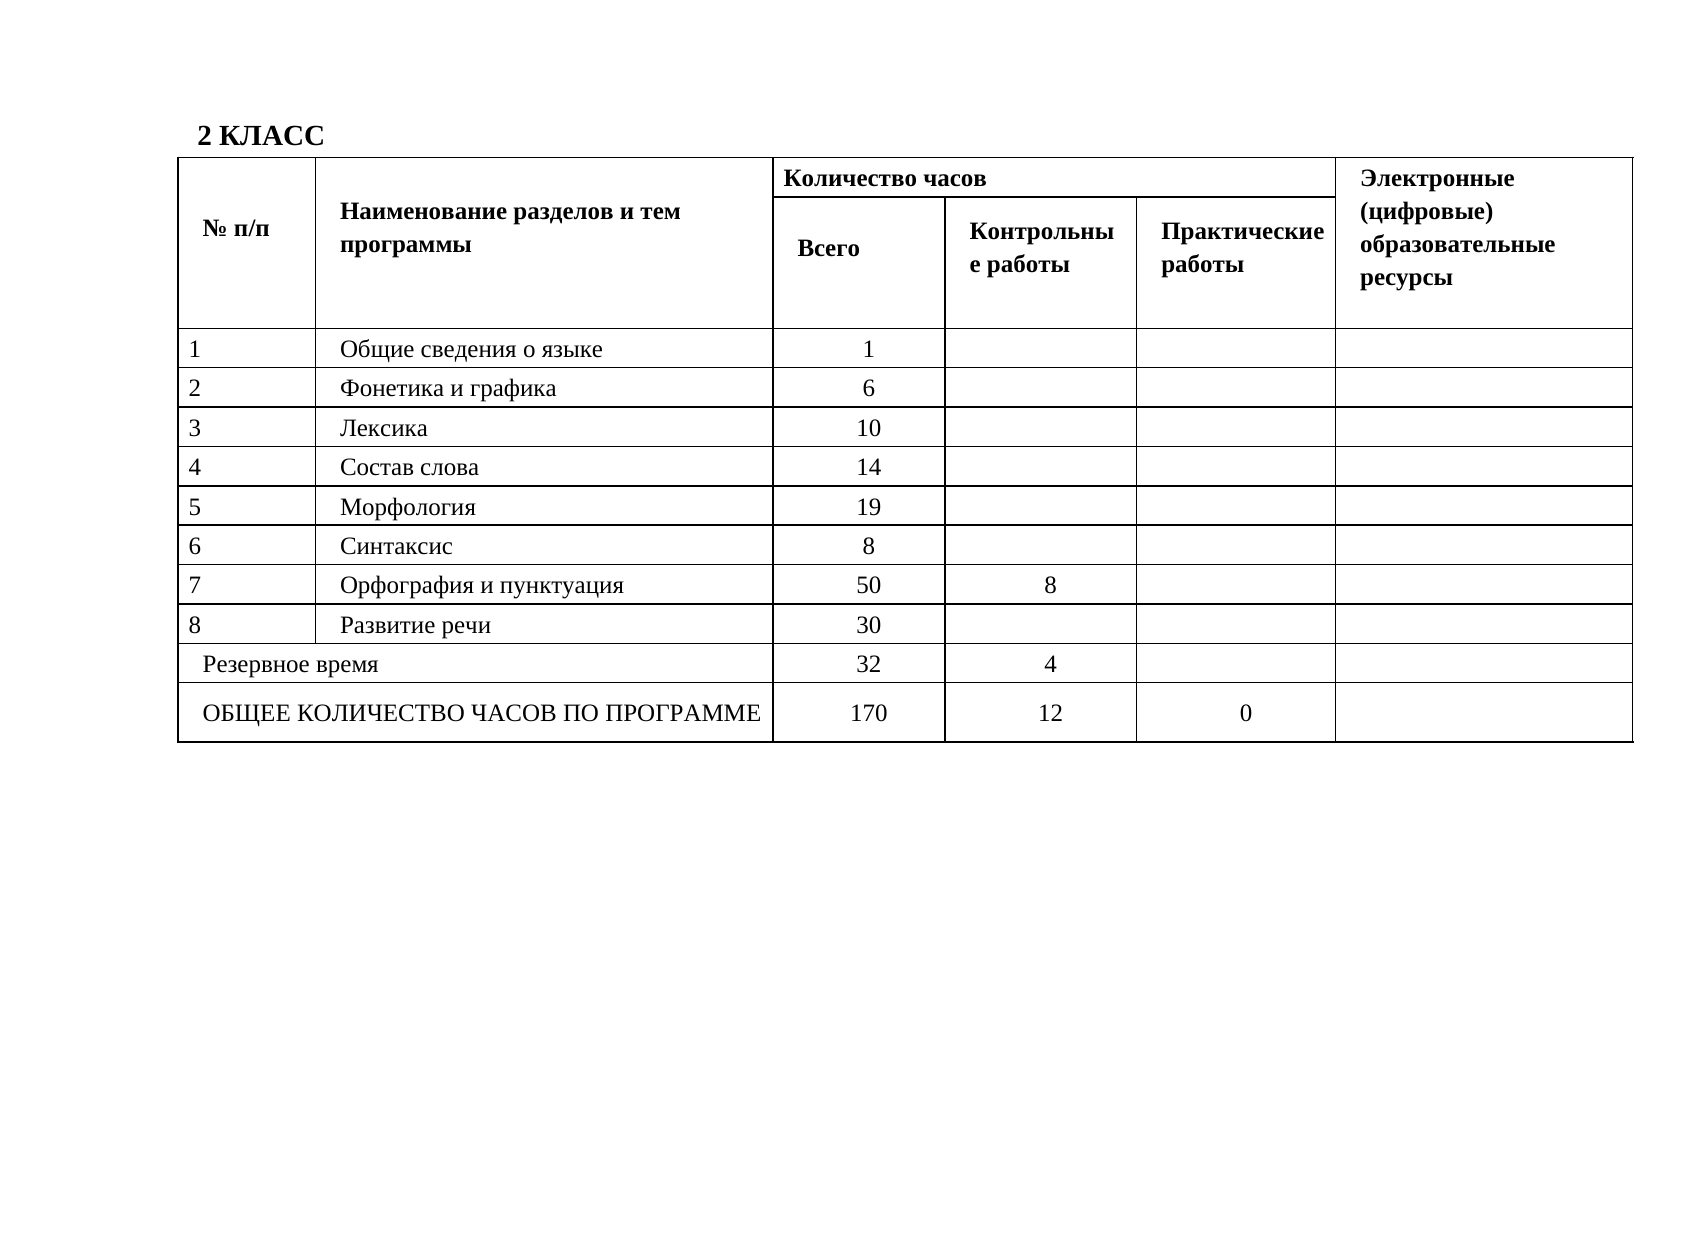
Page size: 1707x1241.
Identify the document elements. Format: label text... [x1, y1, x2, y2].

table_cell 1 [179, 329, 315, 367]
table_cell [1336, 605, 1632, 642]
table_cell 6 [179, 526, 315, 564]
table_cell Резервное время [179, 644, 772, 682]
table_cell Синтаксис [316, 526, 772, 564]
table_cell Практические работы [1137, 198, 1335, 327]
table_cell [946, 487, 1136, 524]
table_header Электронные (цифровые) образовательные ресурсы [1336, 158, 1632, 327]
table_cell 5 [179, 487, 315, 524]
table_cell 30 [774, 605, 944, 642]
table_cell [946, 408, 1136, 446]
table_cell Развитие речи [316, 605, 772, 642]
table_header № п/п [179, 158, 315, 327]
table_cell [946, 605, 1136, 642]
table_cell [1137, 644, 1335, 682]
table_cell Фонетика и графика [316, 368, 772, 406]
table_cell [1137, 368, 1335, 406]
table_cell [1137, 526, 1335, 564]
table_cell [1336, 526, 1632, 564]
table_cell 10 [774, 408, 944, 446]
table_cell 170 [774, 683, 944, 741]
table_cell 8 [946, 565, 1136, 603]
table_cell 3 [179, 408, 315, 446]
table_header Наименование разделов и тем программы [316, 158, 772, 327]
table_cell [1336, 565, 1632, 603]
table_cell 2 [179, 368, 315, 406]
table_cell Контрольные работы [946, 198, 1136, 327]
table_cell [1137, 487, 1335, 524]
table_cell 1 [774, 329, 944, 367]
table_cell [1137, 408, 1335, 446]
table_cell Состав слова [316, 447, 772, 485]
table_cell Лексика [316, 408, 772, 446]
table_cell 14 [774, 447, 944, 485]
table_cell Всего [774, 198, 944, 327]
table_cell Общие сведения о языке [316, 329, 772, 367]
table_cell [946, 329, 1136, 367]
table_cell [1336, 368, 1632, 406]
table_cell 4 [946, 644, 1136, 682]
table_cell Морфология [316, 487, 772, 524]
table_cell [1336, 644, 1632, 682]
table_cell [946, 447, 1136, 485]
table_cell 0 [1137, 683, 1335, 741]
table_cell 32 [774, 644, 944, 682]
text 2 КЛАСС [190, 118, 1618, 152]
table_cell 4 [179, 447, 315, 485]
table_cell 8 [774, 526, 944, 564]
table_cell [1336, 408, 1632, 446]
table_cell 19 [774, 487, 944, 524]
table_header Количество часов [774, 158, 1335, 196]
table_cell [1137, 605, 1335, 642]
table_cell 8 [179, 605, 315, 642]
table_cell [1336, 329, 1632, 367]
table_cell Орфография и пунктуация [316, 565, 772, 603]
table_cell [1336, 487, 1632, 524]
table_cell ОБЩЕЕ КОЛИЧЕСТВО ЧАСОВ ПО ПРОГРАММЕ [179, 683, 772, 741]
table_cell [946, 368, 1136, 406]
table_cell [1336, 683, 1632, 741]
table_cell [946, 526, 1136, 564]
table_cell 7 [179, 565, 315, 603]
table_cell [1137, 329, 1335, 367]
table_cell 6 [774, 368, 944, 406]
table_cell [1137, 565, 1335, 603]
table_cell [1137, 447, 1335, 485]
table_cell 50 [774, 565, 944, 603]
table_cell [1336, 447, 1632, 485]
table_cell 12 [946, 683, 1136, 741]
